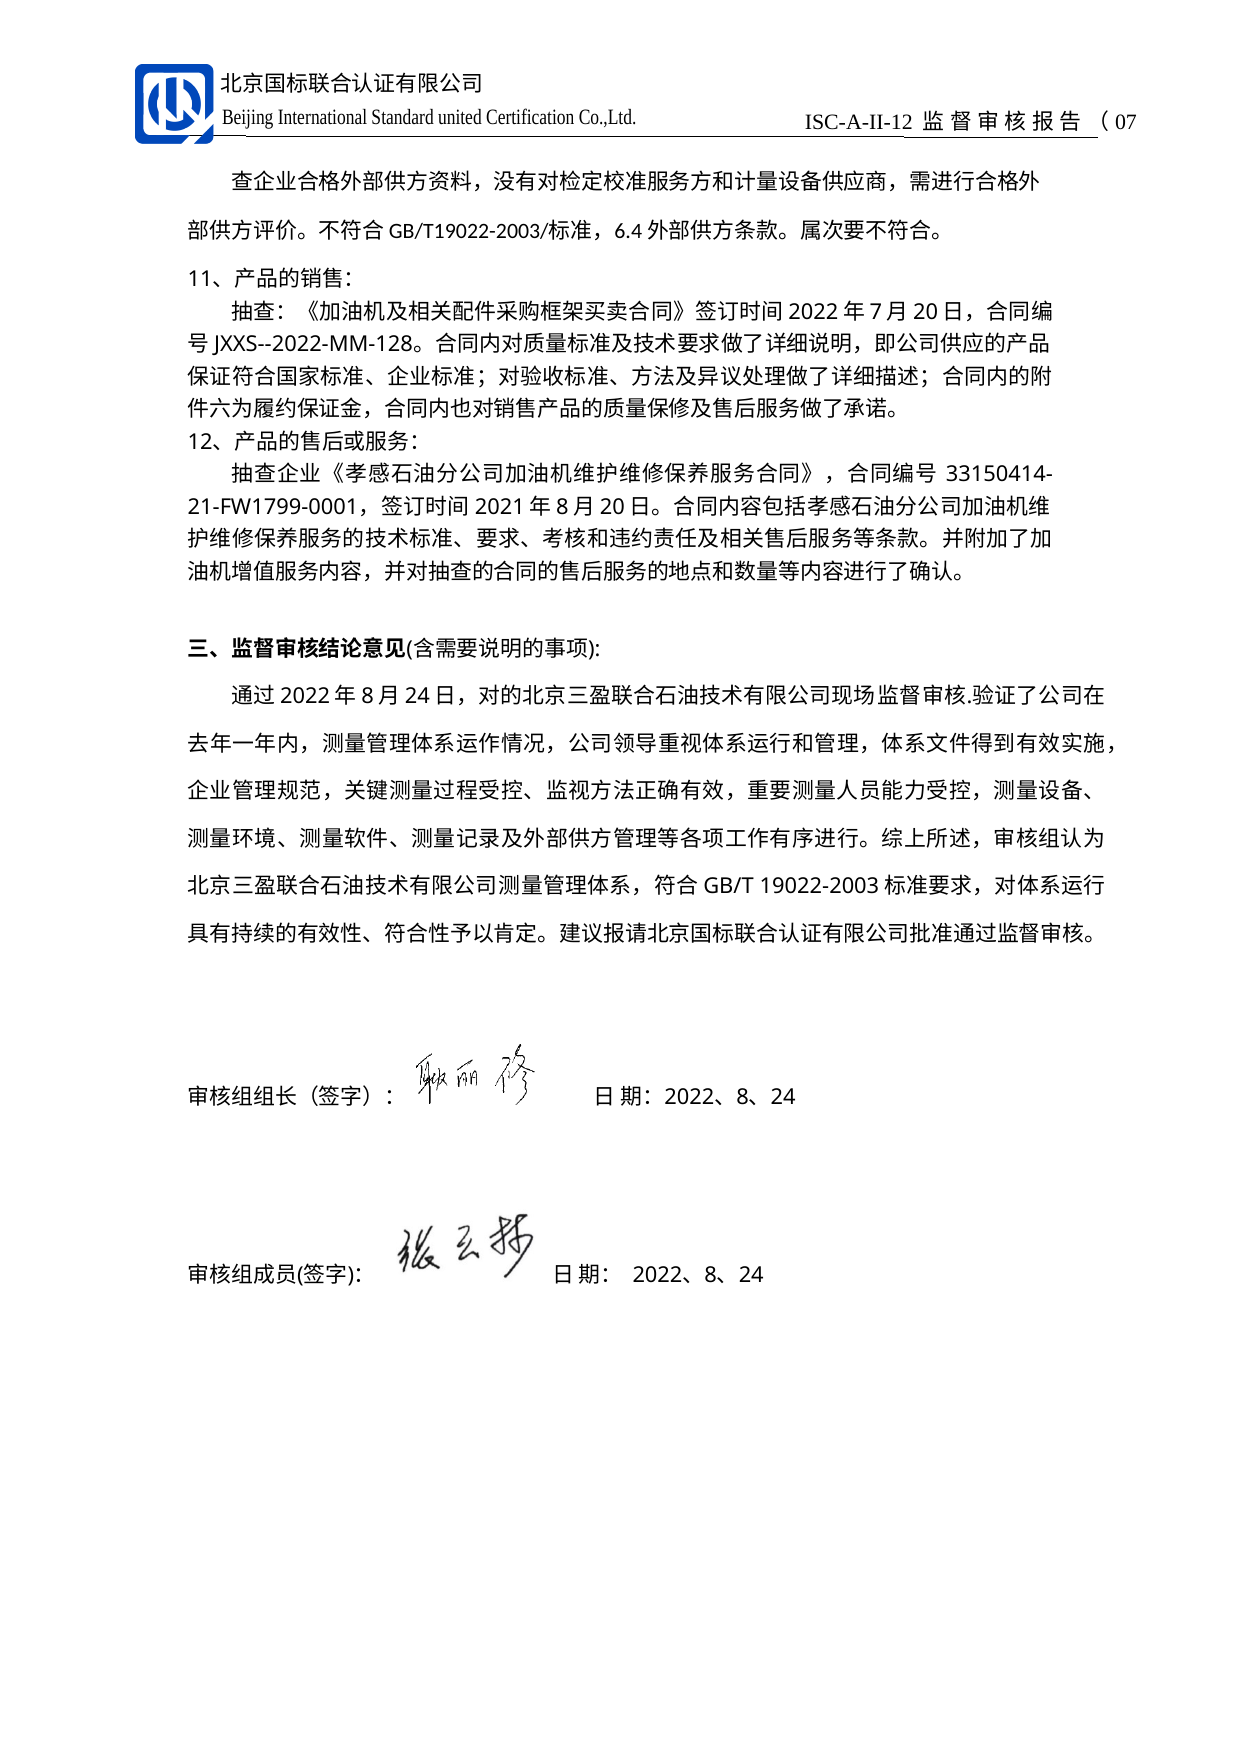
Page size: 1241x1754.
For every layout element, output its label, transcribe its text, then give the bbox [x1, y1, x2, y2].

text 12、产品的售后或服务： [187, 423, 1053, 456]
text 11、产品的销售： [187, 261, 1053, 293]
text 审核组成员(签字)： 日 期： 2022、8、24 [187, 1204, 1053, 1302]
text 审核组组长（签字）： 日 期：2022、8、24 [187, 1043, 1053, 1141]
text 三、监督审核结论意见(含需要说明的事项): [187, 631, 1106, 662]
text 通过2022年8月24日，对的北京三盈联合石油技术有限公司现场监督审核.验证了公司在去年一年内，测量管理体系运作情况，公司领导重视体系运行和管理，体系文件得到有效实施，企业管理规范，关键测量过程受控、监视方法正确有效，重要测量人员能力受控，测量设备、测量环境、测量软件、测量记录及外部供方管理等各项工作有序进行。综上所述，审核组认为北京三盈联合石油技术有限公司测量管理体系，符合GB/T 19022-2003标准要求，对体系运行具有持续的有效性、符合性予以肯定。建议报请北京国标联合认证有限公司批准通过监督审核。 [187, 678, 1106, 948]
text 抽查企业《孝感石油分公司加油机维护维修保养服务合同》，合同编号33150414-21-FW1799-0001，签订时间2021年8月20日。合同内容包括孝感石油分公司加油机维护维修保养服务的技术标准、要求、考核和违约责任及相关售后服务等条款。并附加了加油机增值服务内容，并对抽查的合同的售后服务的地点和数量等内容进行了确认。 [187, 456, 1053, 586]
text 抽查：《加油机及相关配件采购框架买卖合同》签订时间2022年7月20日，合同编号JXXS--2022-MM-128。合同内对质量标准及技术要求做了详细说明，即公司供应的产品保证符合国家标准、企业标准；对验收标准、方法及异议处理做了详细描述；合同内的附件六为履约保证金，合同内也对销售产品的质量保修及售后服务做了承诺。 [187, 293, 1053, 423]
picture [390, 1204, 538, 1283]
text 查企业合格外部供方资料，没有对检定校准服务方和计量设备供应商，需进行合格外部供方评价。不符合GB/T19022-2003/标准，6.4 外部供方条款。属次要不符合。 [187, 164, 1053, 245]
picture [135, 64, 214, 144]
picture [416, 1043, 535, 1105]
